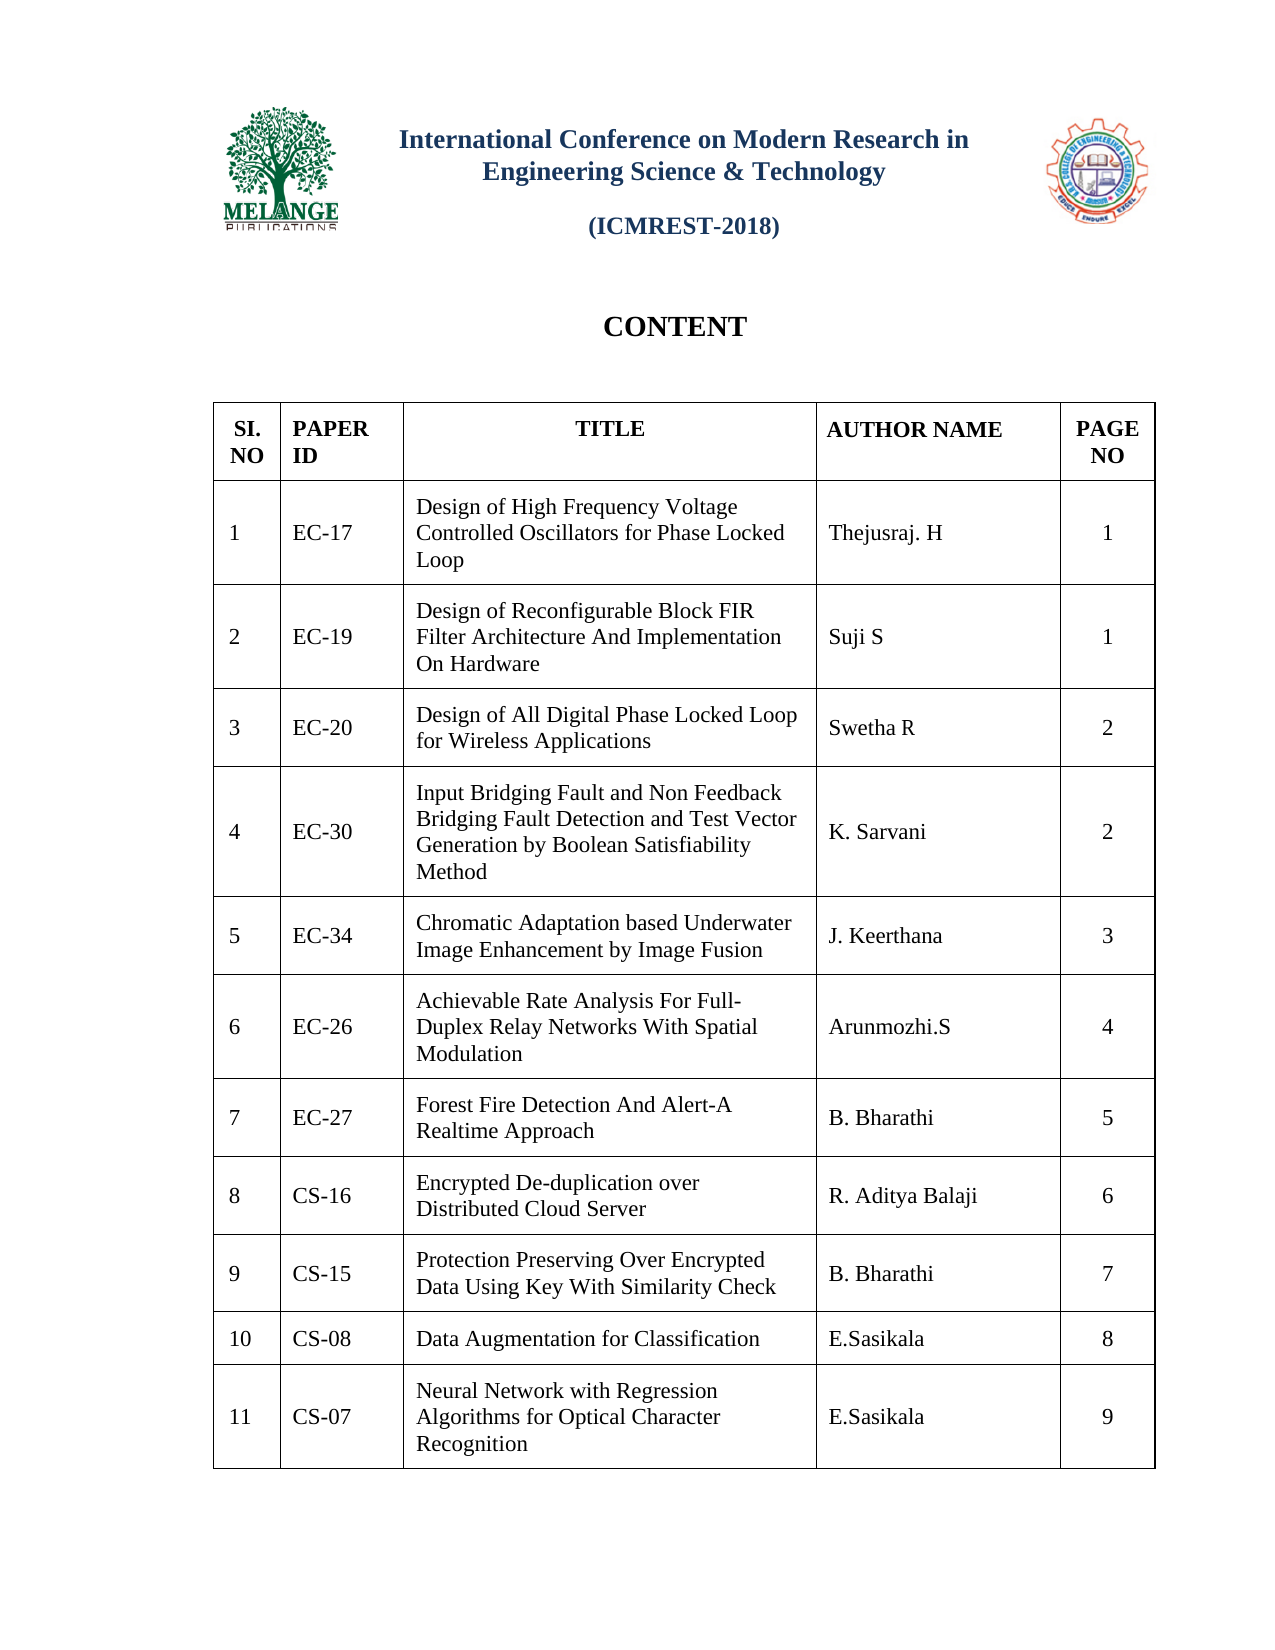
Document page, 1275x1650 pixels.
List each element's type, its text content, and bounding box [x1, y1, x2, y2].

table_header PAGE NO [1061, 403, 1154, 480]
table_cell [214, 1157, 280, 1233]
table_cell CS-16 [281, 1157, 403, 1233]
table_cell CS-15 [281, 1235, 403, 1311]
table_header TITLE [404, 403, 816, 480]
table_cell Thejusraj. H [817, 481, 1060, 584]
table_cell Encrypted De-duplication over Distributed Cloud Server [404, 1157, 816, 1233]
table_cell J. Keerthana [817, 897, 1060, 974]
table_cell 7 [1061, 1235, 1154, 1311]
table_cell [214, 1312, 280, 1364]
table_cell E.Sasikala [817, 1312, 1060, 1364]
table_cell [214, 1079, 280, 1156]
table_cell CS-07 [281, 1365, 403, 1468]
table_cell B. Bharathi [817, 1235, 1060, 1311]
table_cell EC-20 [281, 689, 403, 766]
table_cell Suji S [817, 585, 1060, 688]
table_cell 5 [1061, 1079, 1154, 1156]
table_cell B. Bharathi [817, 1079, 1060, 1156]
table_cell CS-08 [281, 1312, 403, 1364]
picture [1034, 113, 1157, 222]
table_cell 3 [1061, 897, 1154, 974]
table_cell Achievable Rate Analysis For Full-Duplex Relay Networks With Spatial Modulation [404, 975, 816, 1078]
table_cell EC-27 [281, 1079, 403, 1156]
table_cell 8 [1061, 1312, 1154, 1364]
table_cell EC-26 [281, 975, 403, 1078]
table_cell 2 [1061, 767, 1154, 896]
table_cell EC-34 [281, 897, 403, 974]
table_cell [214, 1365, 280, 1468]
table_cell Data Augmentation for Classification [404, 1312, 816, 1364]
table_header SI. NO [214, 403, 280, 480]
table_cell R. Aditya Balaji [817, 1157, 1060, 1233]
table_cell 9 [1061, 1365, 1154, 1468]
table_cell [214, 585, 280, 688]
table_cell EC-19 [281, 585, 403, 688]
table_header AUTHOR NAME [817, 403, 1060, 480]
table_cell [214, 767, 280, 896]
table_cell 2 [1061, 689, 1154, 766]
table_cell 1 [1061, 481, 1154, 584]
table_cell Input Bridging Fault and Non Feedback Bridging Fault Detection and Test Vector Generation by Boolean Satisfiability Method [404, 767, 816, 896]
table_cell Design of Reconfigurable Block FIR Filter Architecture And Implementation On Hardware [404, 585, 816, 688]
table_cell Swetha R [817, 689, 1060, 766]
table_cell Protection Preserving Over Encrypted Data Using Key With Similarity Check [404, 1235, 816, 1311]
table_cell [214, 1235, 280, 1311]
table_cell Arunmozhi.S [817, 975, 1060, 1078]
table_cell [214, 975, 280, 1078]
table_cell 1 [1061, 585, 1154, 688]
table_cell K. Sarvani [817, 767, 1060, 896]
table_cell [214, 897, 280, 974]
table_cell Design of High Frequency Voltage Controlled Oscillators for Phase Locked Loop [404, 481, 816, 584]
table_cell Chromatic Adaptation based Underwater Image Enhancement by Image Fusion [404, 897, 816, 974]
table_cell 6 [1061, 1157, 1154, 1233]
table_cell Neural Network with Regression Algorithms for Optical Character Recognition [404, 1365, 816, 1468]
table_cell Forest Fire Detection And Alert-A Realtime Approach [404, 1079, 816, 1156]
table_cell EC-30 [281, 767, 403, 896]
text CONTENT [225, 309, 1125, 343]
table_cell [214, 689, 280, 766]
table_cell E.Sasikala [817, 1365, 1060, 1468]
table_cell EC-17 [281, 481, 403, 584]
table_cell [214, 481, 280, 584]
table_header PAPER ID [281, 403, 403, 480]
table_cell 4 [1061, 975, 1154, 1078]
table_cell Design of All Digital Phase Locked Loop for Wireless Applications [404, 689, 816, 766]
picture [222, 107, 338, 229]
